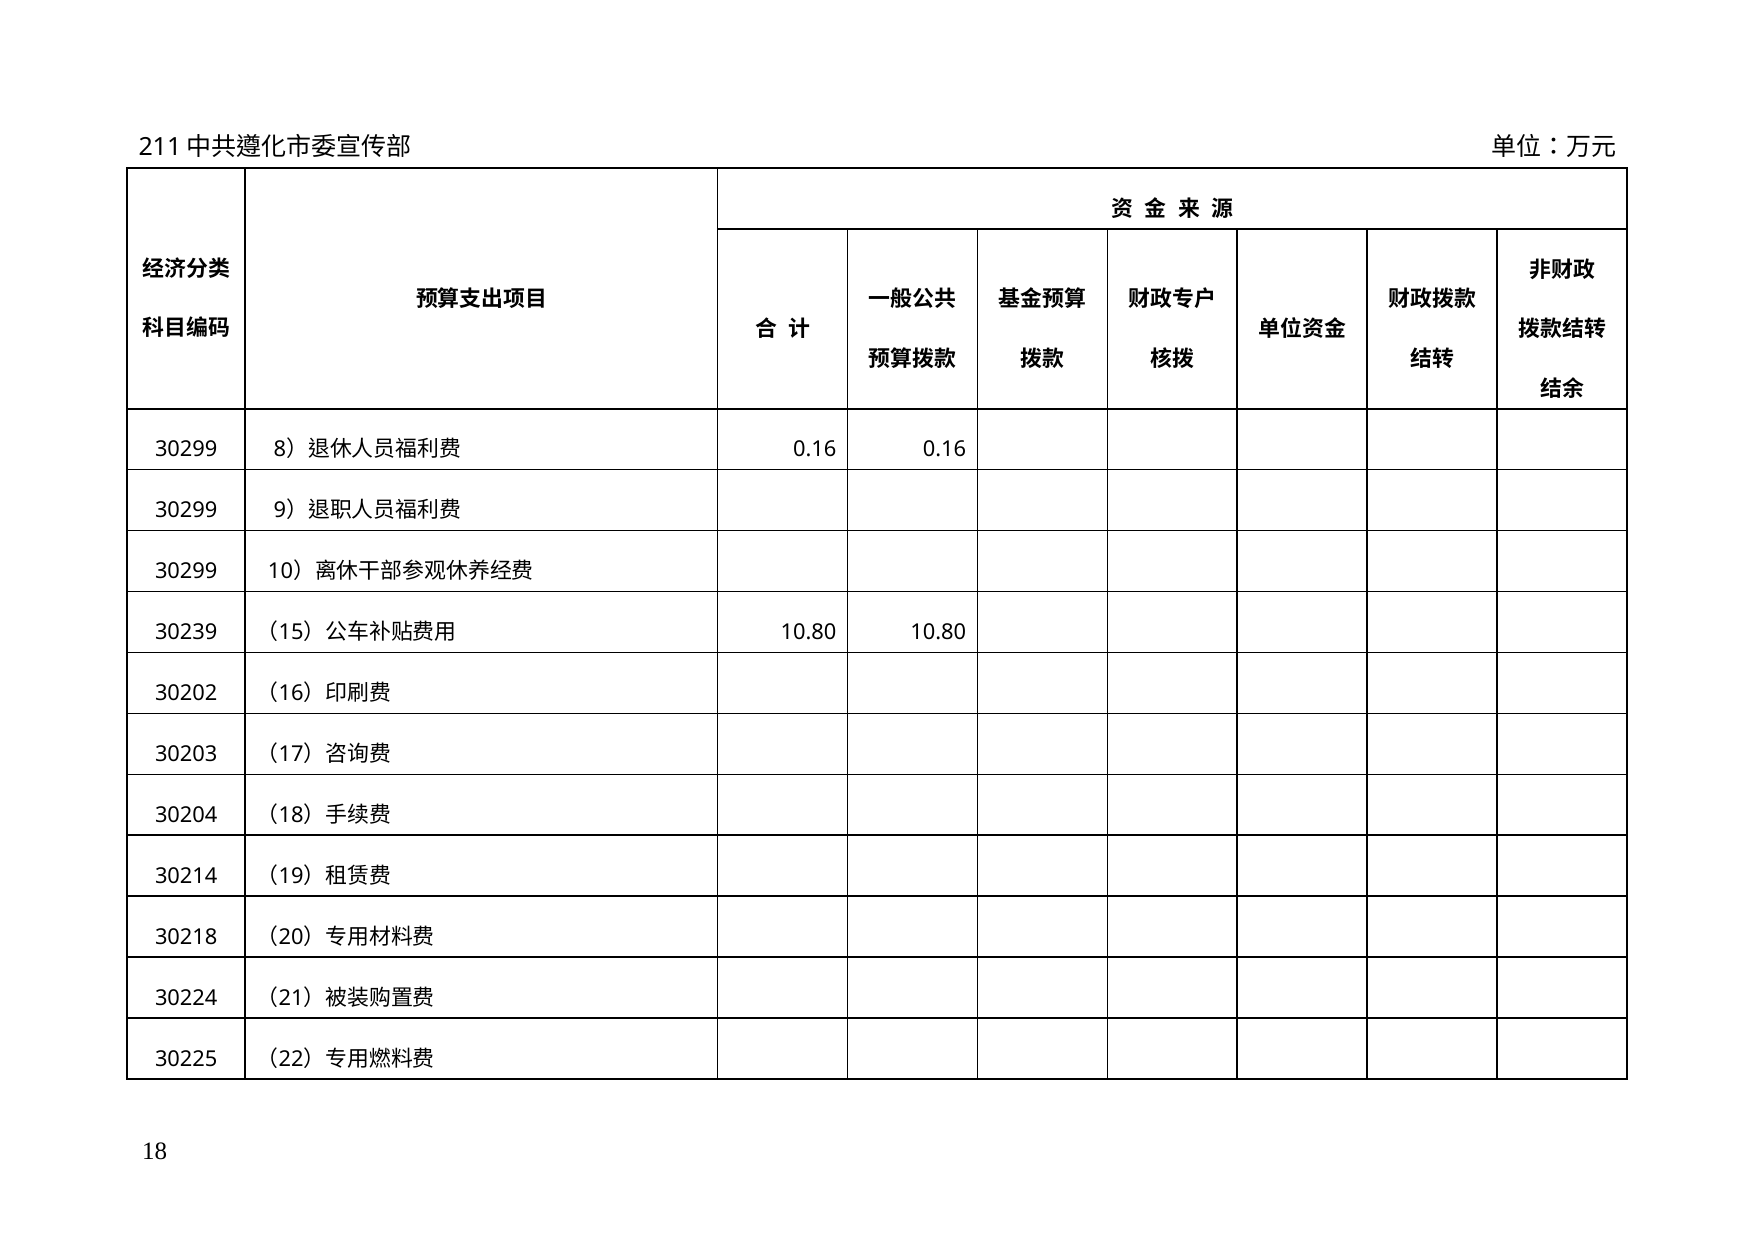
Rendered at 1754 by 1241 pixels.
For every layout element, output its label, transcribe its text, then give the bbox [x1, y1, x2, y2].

table_cell 30239 [128, 592, 244, 652]
table_cell [718, 897, 847, 956]
table_cell [718, 958, 847, 1017]
table_cell （21）被装购置费 [246, 958, 717, 1017]
table_cell [978, 775, 1107, 834]
table_cell （16）印刷费 [246, 653, 717, 712]
table_cell [1368, 958, 1496, 1017]
table_cell 9）退职人员福利费 [246, 470, 717, 530]
table_cell [978, 410, 1107, 469]
table_cell [1238, 531, 1366, 591]
table_cell [978, 470, 1107, 530]
table_cell 10）离休干部参观休养经费 [246, 531, 717, 591]
table_cell 30202 [128, 653, 244, 712]
table_cell [1368, 410, 1496, 469]
table_cell [1498, 897, 1626, 956]
table_header 211中共遵化市委宣传部 [128, 108, 717, 167]
table_cell [1108, 714, 1236, 773]
table_cell 30214 [128, 836, 244, 895]
table_cell 30204 [128, 775, 244, 834]
table_cell [1238, 714, 1366, 773]
table_cell [1368, 775, 1496, 834]
table_cell [1368, 531, 1496, 591]
table_cell [1238, 836, 1366, 895]
table_cell [848, 714, 977, 773]
table_cell [848, 775, 977, 834]
table_cell [1368, 653, 1496, 712]
table_cell [718, 1019, 847, 1078]
table_cell （20）专用材料费 [246, 897, 717, 956]
table_cell 30299 [128, 410, 244, 469]
table_cell [1108, 836, 1236, 895]
table_cell [1368, 592, 1496, 652]
table_cell [1498, 1019, 1626, 1078]
table_cell 0.16 [718, 410, 847, 469]
table_cell [1108, 1019, 1236, 1078]
table_cell [1498, 714, 1626, 773]
table_cell 合 计 [718, 230, 847, 408]
table_cell [1108, 470, 1236, 530]
table_cell 8）退休人员福利费 [246, 410, 717, 469]
table_cell [848, 836, 977, 895]
table_cell [1238, 592, 1366, 652]
table_cell [978, 714, 1107, 773]
table_cell 基金预算 拨款 [978, 230, 1107, 408]
table_cell [1108, 775, 1236, 834]
table_cell [718, 836, 847, 895]
table_cell [848, 1019, 977, 1078]
table_cell 30218 [128, 897, 244, 956]
table_cell 10.80 [718, 592, 847, 652]
table_cell （22）专用燃料费 [246, 1019, 717, 1078]
table_cell [718, 653, 847, 712]
table_header 单位：万元 [718, 108, 1626, 167]
table_cell [978, 836, 1107, 895]
table_cell [718, 470, 847, 530]
table_cell [978, 653, 1107, 712]
table_cell [1238, 897, 1366, 956]
table_cell [978, 1019, 1107, 1078]
table_cell [1108, 653, 1236, 712]
table_cell [1368, 1019, 1496, 1078]
table_cell 非财政 拨款结转 结余 [1498, 230, 1626, 408]
table_cell 单位资金 [1238, 230, 1366, 408]
table_cell [848, 470, 977, 530]
table_cell [978, 897, 1107, 956]
table_cell [848, 653, 977, 712]
table_cell 30225 [128, 1019, 244, 1078]
table_cell [848, 958, 977, 1017]
table_cell [1238, 958, 1366, 1017]
table_cell 30299 [128, 470, 244, 530]
table_cell [1108, 531, 1236, 591]
table_cell 预算支出项目 [246, 169, 717, 408]
table_cell [1498, 653, 1626, 712]
table_cell 30203 [128, 714, 244, 773]
table_cell [1498, 836, 1626, 895]
table_cell 30299 [128, 531, 244, 591]
table_cell [1108, 958, 1236, 1017]
table_cell [1238, 470, 1366, 530]
table_cell [1498, 410, 1626, 469]
table_cell [718, 775, 847, 834]
table_cell [1238, 775, 1366, 834]
table_cell （15）公车补贴费用 [246, 592, 717, 652]
table_cell [848, 897, 977, 956]
table_cell [1368, 897, 1496, 956]
table_cell [1238, 653, 1366, 712]
table_cell [978, 592, 1107, 652]
table_cell 财政专户 核拨 [1108, 230, 1236, 408]
table_cell （18）手续费 [246, 775, 717, 834]
table_cell [1498, 775, 1626, 834]
table_cell [1108, 592, 1236, 652]
table_cell [718, 714, 847, 773]
table_cell （19）租赁费 [246, 836, 717, 895]
table_cell [718, 531, 847, 591]
table_cell 经济分类科目编码 [128, 169, 244, 408]
table_cell [1498, 470, 1626, 530]
table_cell [1238, 410, 1366, 469]
table_cell 财政拨款 结转 [1368, 230, 1496, 408]
table_cell [978, 531, 1107, 591]
table_cell 资 金 来 源 [718, 169, 1626, 228]
table_cell [1498, 531, 1626, 591]
table_cell [1238, 1019, 1366, 1078]
table_cell [1368, 470, 1496, 530]
table_cell 0.16 [848, 410, 977, 469]
table_cell 10.80 [848, 592, 977, 652]
table_cell 30224 [128, 958, 244, 1017]
table_cell [1368, 836, 1496, 895]
table_cell [848, 531, 977, 591]
table_cell 一般公共 预算拨款 [848, 230, 977, 408]
table_cell [1108, 410, 1236, 469]
table_cell （17）咨询费 [246, 714, 717, 773]
table_cell [978, 958, 1107, 1017]
table_cell [1108, 897, 1236, 956]
table_cell [1368, 714, 1496, 773]
table_cell [1498, 958, 1626, 1017]
table_cell [1498, 592, 1626, 652]
